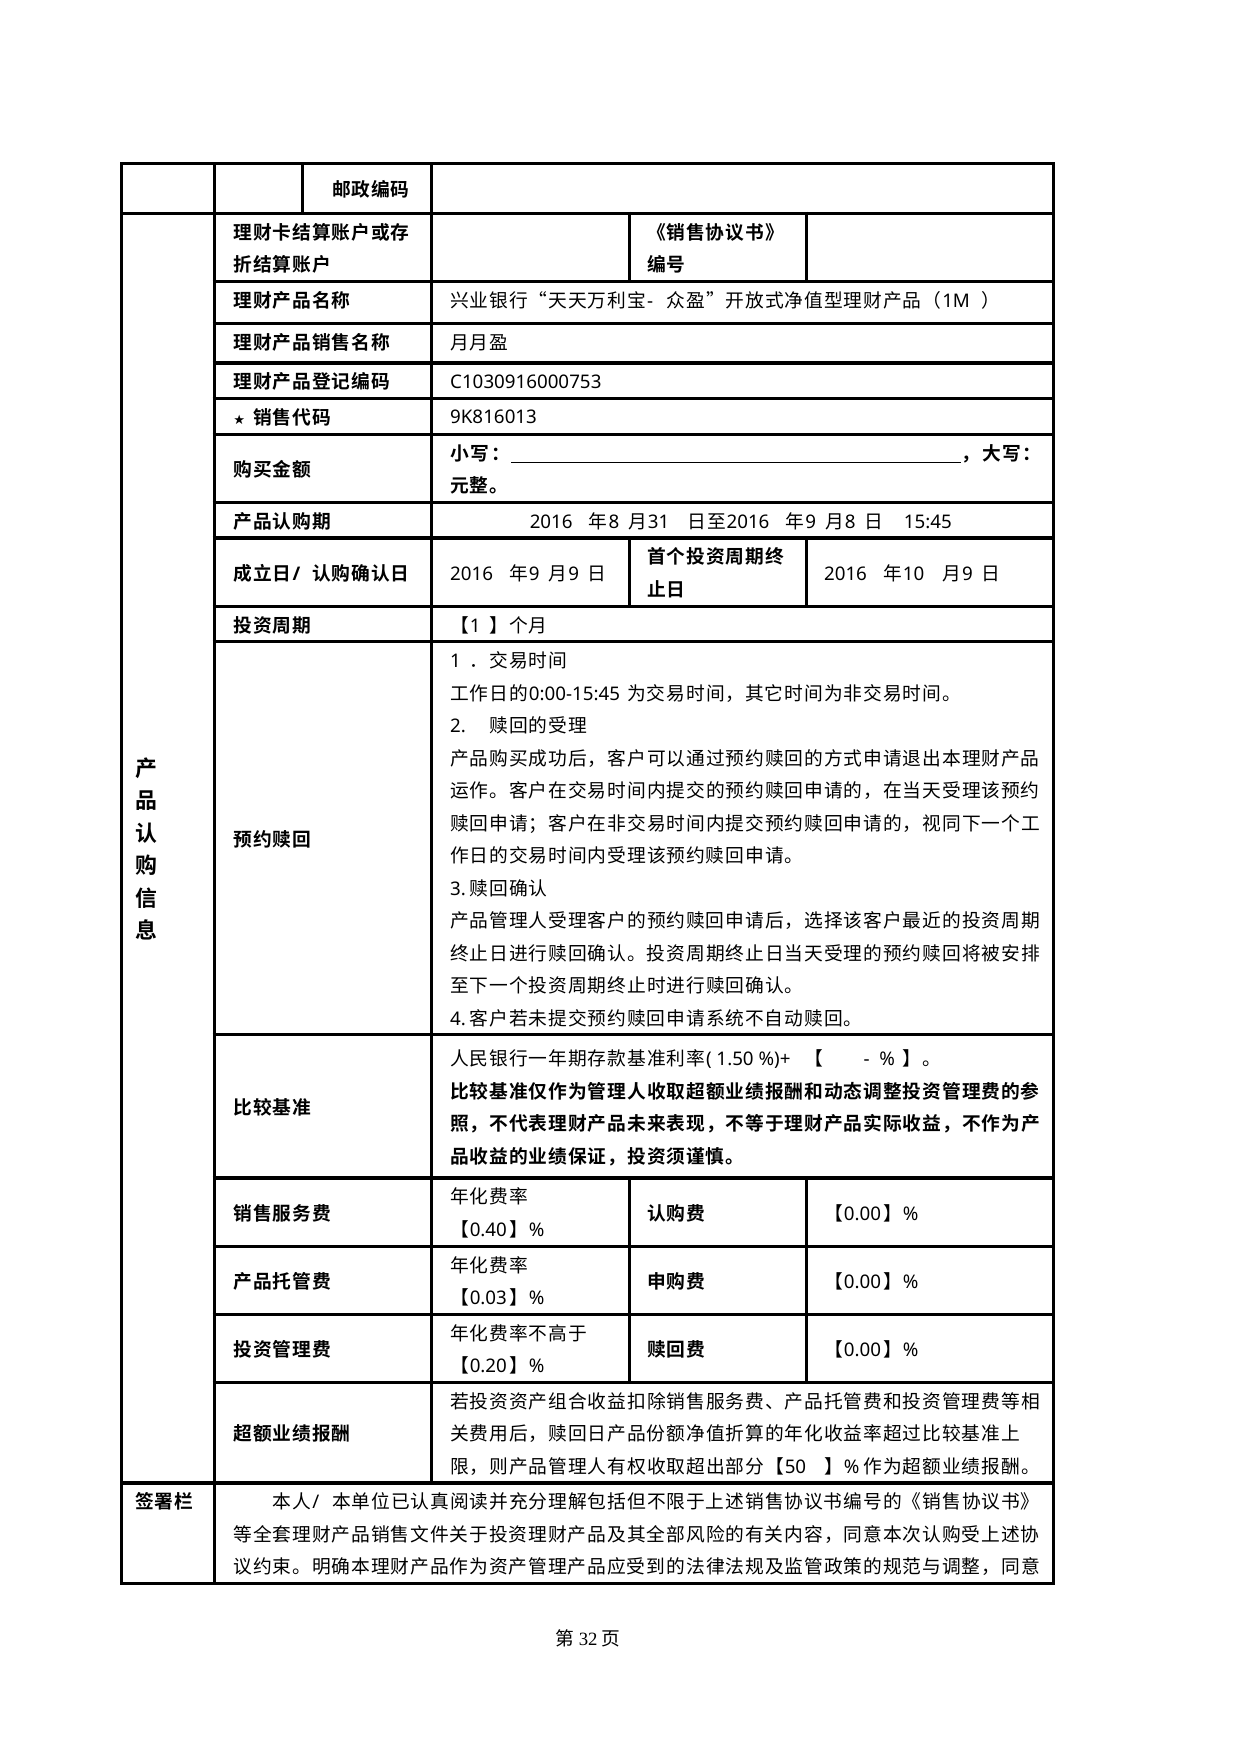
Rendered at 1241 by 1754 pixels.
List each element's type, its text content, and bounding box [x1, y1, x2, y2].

table_cell 2016年8月31日至2016年9月8日 15:45 [433, 504, 1052, 536]
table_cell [216, 1485, 1052, 1582]
table_cell 人民银行一年期存款基准利率( 1.50 %)+【 - %】。 比较基准仅作为管理人收取超额业绩报酬和动态调整投资管理费的参照，不代表理财产品未来表现，不等于理财产品实际收益，不作为产品收益的业绩保证，投资须谨慎。 [433, 1036, 1052, 1176]
table_cell 年化费率不高于【0.20】% [433, 1316, 628, 1381]
table_cell 【0.00】% [808, 1316, 1052, 1381]
table_cell 超额业绩报酬 [216, 1384, 430, 1481]
table_cell 年化费率【0.03】% [433, 1248, 628, 1313]
table_cell 首个投资周期终止日 [631, 540, 805, 604]
table_cell 理财产品名称 [216, 283, 430, 322]
table_cell 理财产品销售名称 [216, 325, 430, 361]
table_cell 投资周期 [216, 608, 430, 640]
table_cell ★销售代码 [216, 400, 430, 433]
table_cell 产品认购期 [216, 504, 430, 536]
table_cell 理财产品登记编码 [216, 365, 430, 397]
table_cell 【0.00】% [808, 1180, 1052, 1244]
table_cell 若投资资产组合收益扣除销售服务费、产品托管费和投资管理费等相关费用后，赎回日产品份额净值折算的年化收益率超过比较基准上限，则产品管理人有权收取超出部分【50】%作为超额业绩报酬。 [433, 1384, 1052, 1481]
table_cell 赎回费 [631, 1316, 805, 1381]
table_cell 月月盈 [433, 325, 1052, 361]
table_cell 成立日/认购确认日 [216, 540, 430, 604]
table_cell 预约赎回 [216, 643, 430, 1033]
table_cell [808, 215, 1052, 280]
table_cell C1030916000753 [433, 365, 1052, 397]
table_cell 签署栏 [123, 1485, 213, 1582]
table_cell 小写： ，大写： 元整。 [433, 436, 1052, 501]
table_cell 申购费 [631, 1248, 805, 1313]
table_cell 销售服务费 [216, 1180, 430, 1244]
table_cell 1．交易时间 工作日的0:00-15:45为交易时间，其它时间为非交易时间。 2. 赎回的受理 产品购买成功后，客户可以通过预约赎回的方式申请退出本理财产品运作。客户在交易时间内提交的预约赎回申请的，在当天受理该预约赎回申请；客户在非交易时间内提交预约赎回申请的，视同下一个工作日的交易时间内受理该预约赎回申请。 3.赎回确认 产品管理人受理客户的预约赎回申请后，选择该客户最近的投资周期终止日进行赎回确认。投资周期终止日当天受理的预约赎回将被安排至下一个投资周期终止时进行赎回确认。 4.客户若未提交预约赎回申请系统不自动赎回。 [433, 643, 1052, 1033]
table_cell [433, 215, 628, 280]
table_cell 购买金额 [216, 436, 430, 501]
table_cell 2016年9月9日 [433, 540, 628, 604]
table_cell [433, 165, 1052, 212]
table_cell 产品托管费 [216, 1248, 430, 1313]
table_cell 比较基准 [216, 1036, 430, 1176]
table_cell 投资管理费 [216, 1316, 430, 1381]
table_cell 9K816013 [433, 400, 1052, 433]
table_cell 邮政编码 [304, 165, 430, 212]
table_cell 2016年10月9日 [808, 540, 1052, 604]
table_cell 【1】个月 [433, 608, 1052, 640]
table_cell 认购费 [631, 1180, 805, 1244]
table_cell 兴业银行“天天万利宝-众盈”开放式净值型理财产品（1M） [433, 283, 1052, 322]
table_cell 【0.00】% [808, 1248, 1052, 1313]
table_cell 《销售协议书》编号 [631, 215, 805, 280]
table_cell 产品认购信息 [123, 215, 213, 1481]
table_cell 年化费率【0.40】% [433, 1180, 628, 1244]
table_cell 理财卡结算账户或存折结算账户 [216, 215, 430, 280]
